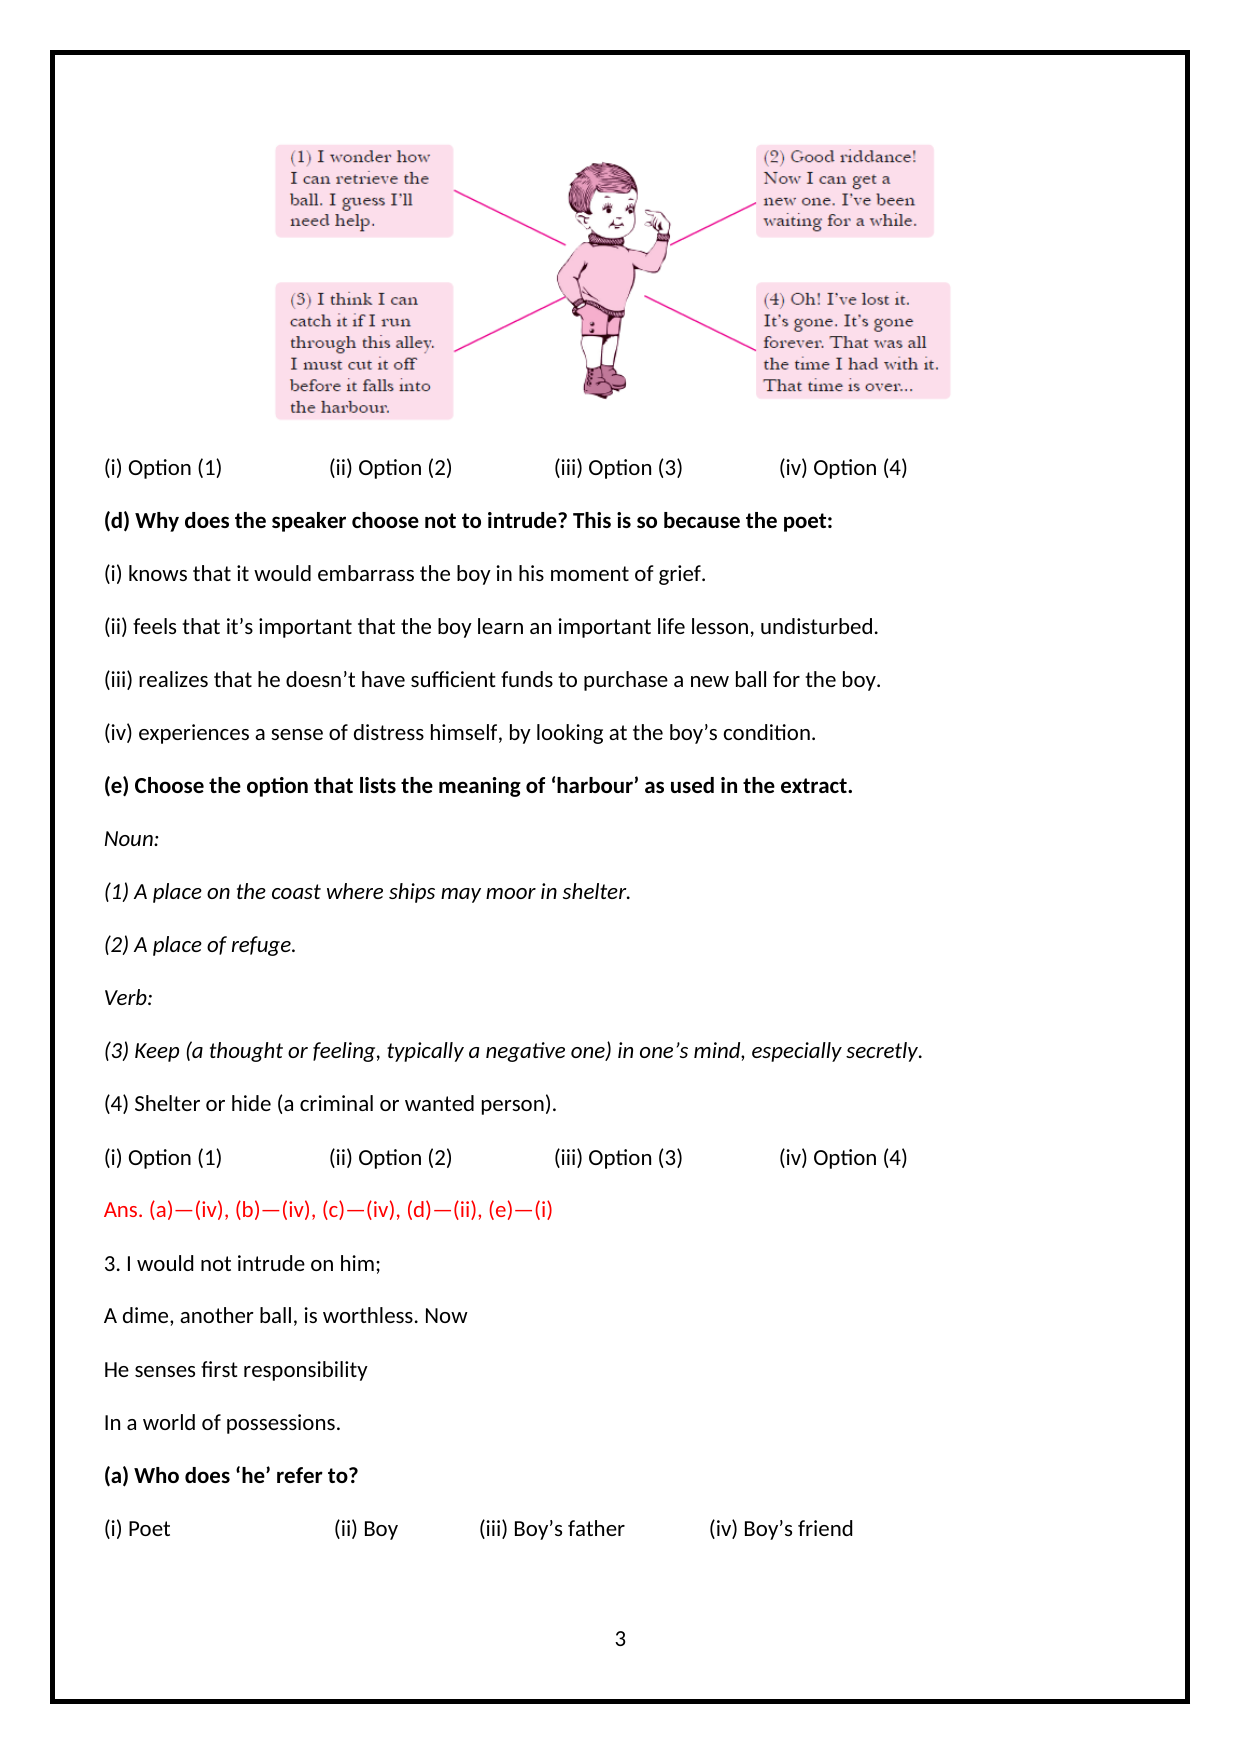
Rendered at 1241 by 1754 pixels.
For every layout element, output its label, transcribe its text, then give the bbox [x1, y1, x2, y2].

text Noun: [103, 824, 1137, 852]
text 3. I would not intrude on him; [103, 1249, 1137, 1277]
text He senses first responsibility [103, 1355, 1137, 1383]
text (iii) realizes that he doesn’t have sufficient funds to purchase a new ball for the boy. [103, 665, 1137, 693]
text (iv) experiences a sense of distress himself, by looking at the boy’s condition. [103, 718, 1137, 746]
text Ans. (a)—(iv), (b)—(iv), (c)—(iv), (d)—(ii), (e)—(i) [103, 1196, 1137, 1224]
text (i) knows that it would embarrass the boy in his moment of grief. [103, 559, 1137, 587]
text (ii) feels that it’s important that the boy learn an important life lesson, undisturbed. [103, 612, 1137, 640]
text (i) Poet (ii) Boy (iii) Boy’s father (iv) Boy’s friend [103, 1514, 1137, 1542]
text (i) Option (1) (ii) Option (2) (iii) Option (3) (iv) Option (4) [103, 453, 1137, 481]
text (3) Keep (a thought or feeling, typically a negative one) in one’s mind, especially secretly. [103, 1037, 1137, 1064]
text (a) Who does ‘he’ refer to? [103, 1461, 1137, 1489]
text A dime, another ball, is worthless. Now [103, 1302, 1137, 1330]
text (d) Why does the speaker choose not to intrude? This is so because the poet: [103, 506, 1137, 534]
text (2) A place of refuge. [103, 931, 1137, 958]
text (1) A place on the coast where ships may moor in shelter. [103, 877, 1137, 906]
text In a world of possessions. [103, 1408, 1137, 1436]
text (e) Choose the option that lists the meaning of ‘harbour’ as used in the extract. [103, 771, 1137, 799]
text Verb: [103, 983, 1137, 1012]
text (4) Shelter or hide (a criminal or wanted person). [103, 1089, 1137, 1118]
text (i) Option (1) (ii) Option (2) (iii) Option (3) (iv) Option (4) [103, 1143, 1137, 1171]
picture [262, 132, 978, 429]
